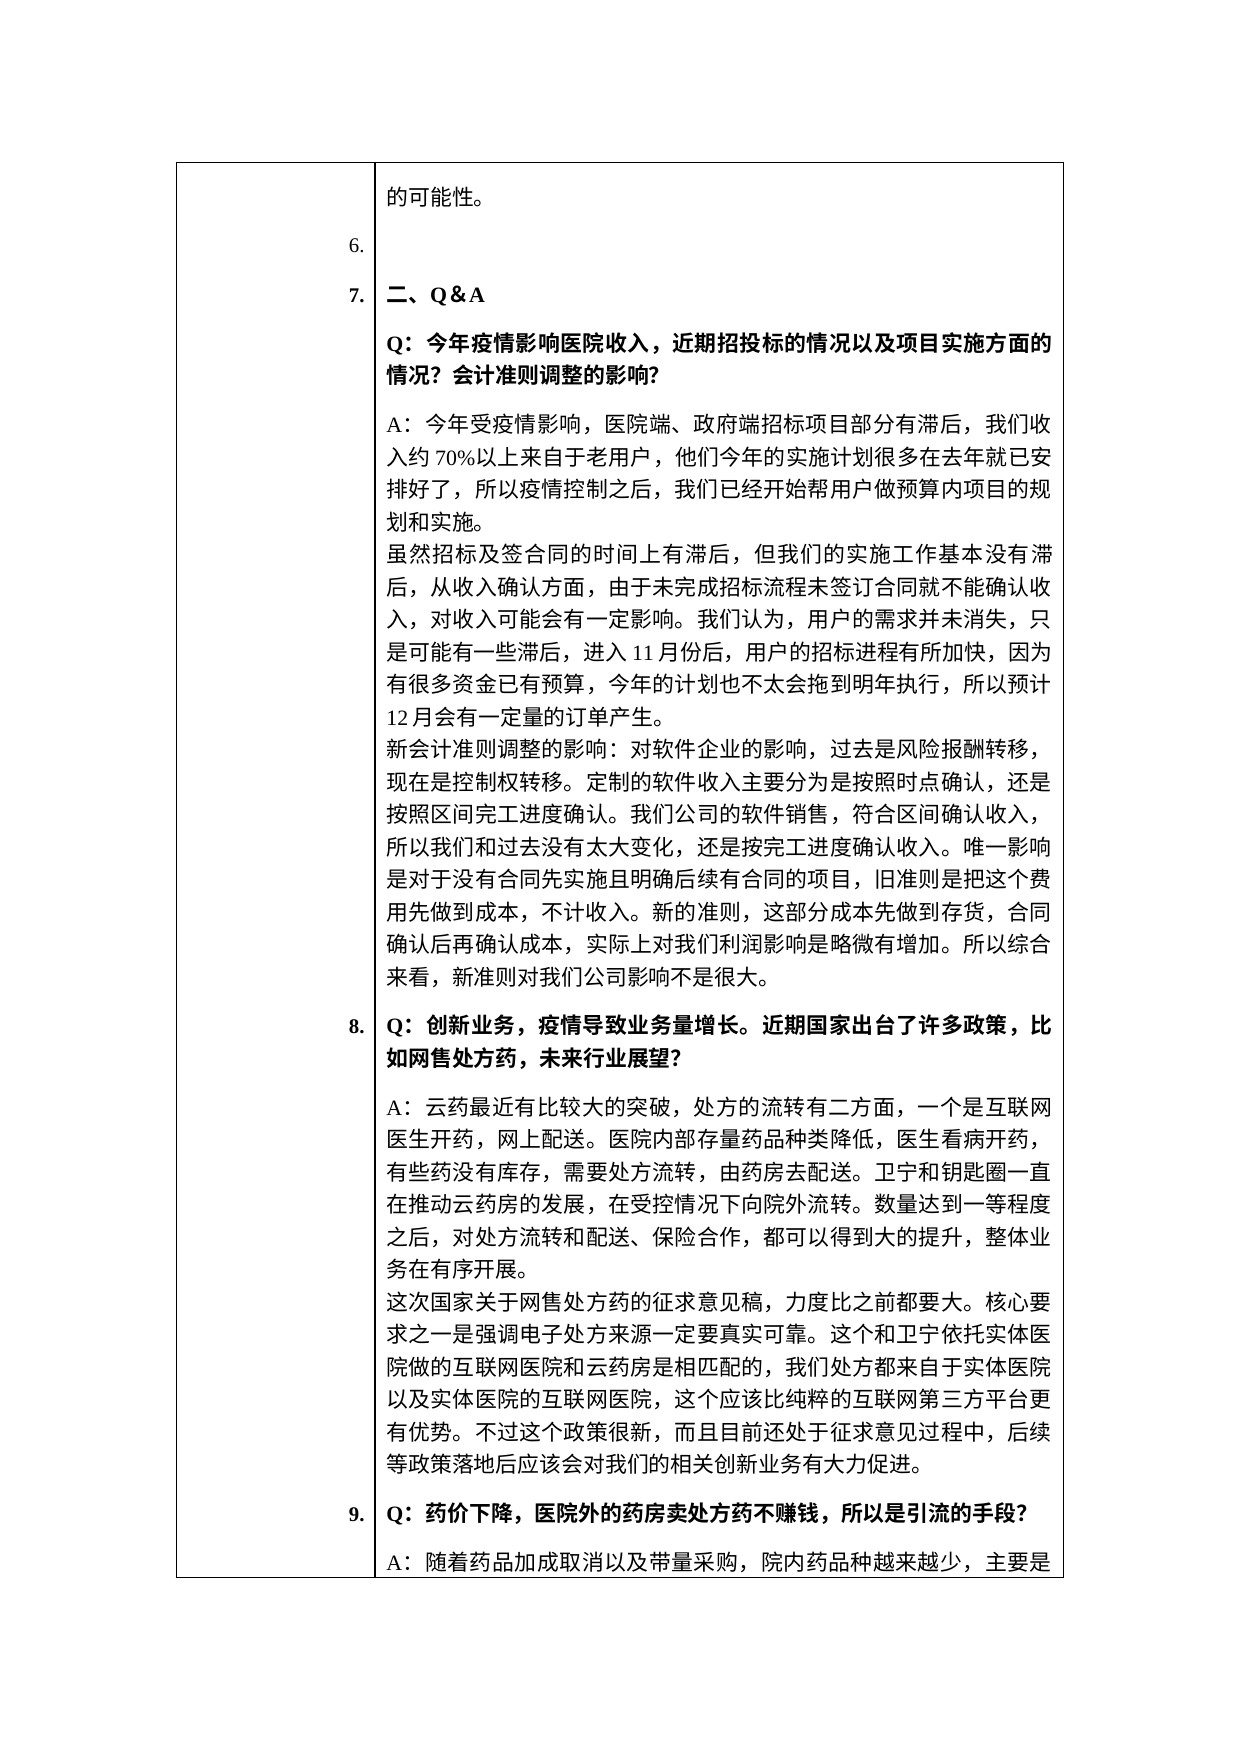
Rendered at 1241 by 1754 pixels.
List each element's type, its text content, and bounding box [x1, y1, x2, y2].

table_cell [376, 163, 1063, 1577]
table_cell 投资者关系活动主要内容介绍 [177, 163, 374, 1577]
